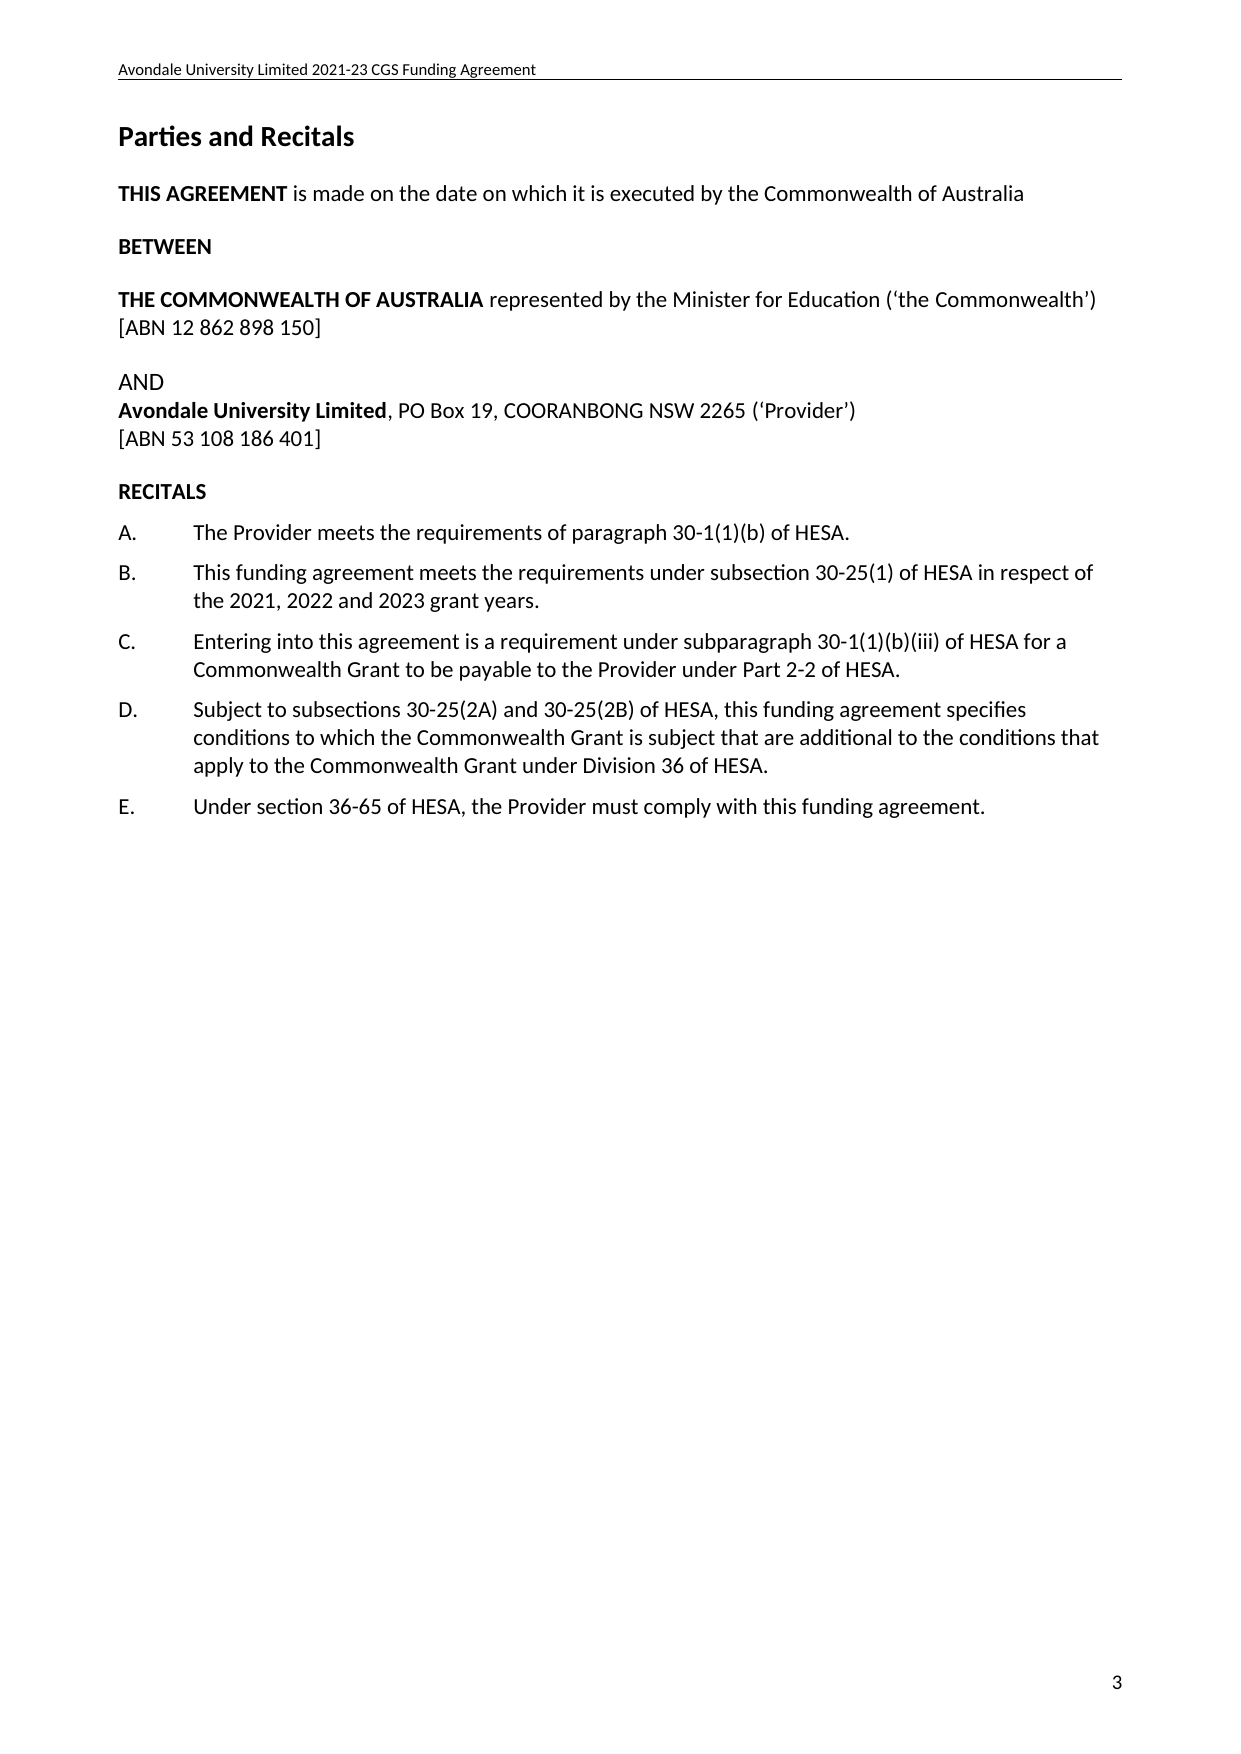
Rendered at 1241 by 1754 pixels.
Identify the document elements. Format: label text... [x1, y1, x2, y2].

text BETWEEN [118, 232, 1122, 260]
text THE COMMONWEALTH OF AUSTRALIA represented by the Minister for Education (‘the Commonwealth’) [ABN 12 862 898 150] [118, 285, 1122, 341]
text RECITALS [118, 477, 1122, 505]
text Parties and Recitals [118, 118, 1122, 154]
list The Provider meets the requirements of paragraph 30-1(1)(b) of HESA. [118, 518, 1122, 546]
text Avondale University Limited, PO Box 19, COORANBONG NSW 2265 (‘Provider’) [118, 396, 1122, 424]
text [ABN 53 108 186 401] [118, 424, 1122, 452]
list Under section 36-65 of HESA, the Provider must comply with this funding agreement. [118, 792, 1122, 820]
list Entering into this agreement is a requirement under subparagraph 30-1(1)(b)(iii) of HESA for a Commonwealth Grant to be payable to the Provider under Part 2-2 of HESA. [118, 627, 1122, 683]
list Subject to subsections 30-25(2A) and 30-25(2B) of HESA, this funding agreement specifies conditions to which the Commonwealth Grant is subject that are additional to the conditions that apply to the Commonwealth Grant under Division 36 of HESA. [118, 696, 1122, 779]
text THIS AGREEMENT is made on the date on which it is executed by the Commonwealth of Australia [118, 179, 1122, 207]
text AND [118, 366, 1122, 396]
list This funding agreement meets the requirements under subsection 30-25(1) of HESA in respect of the 2021, 2022 and 2023 grant years. [118, 558, 1122, 614]
